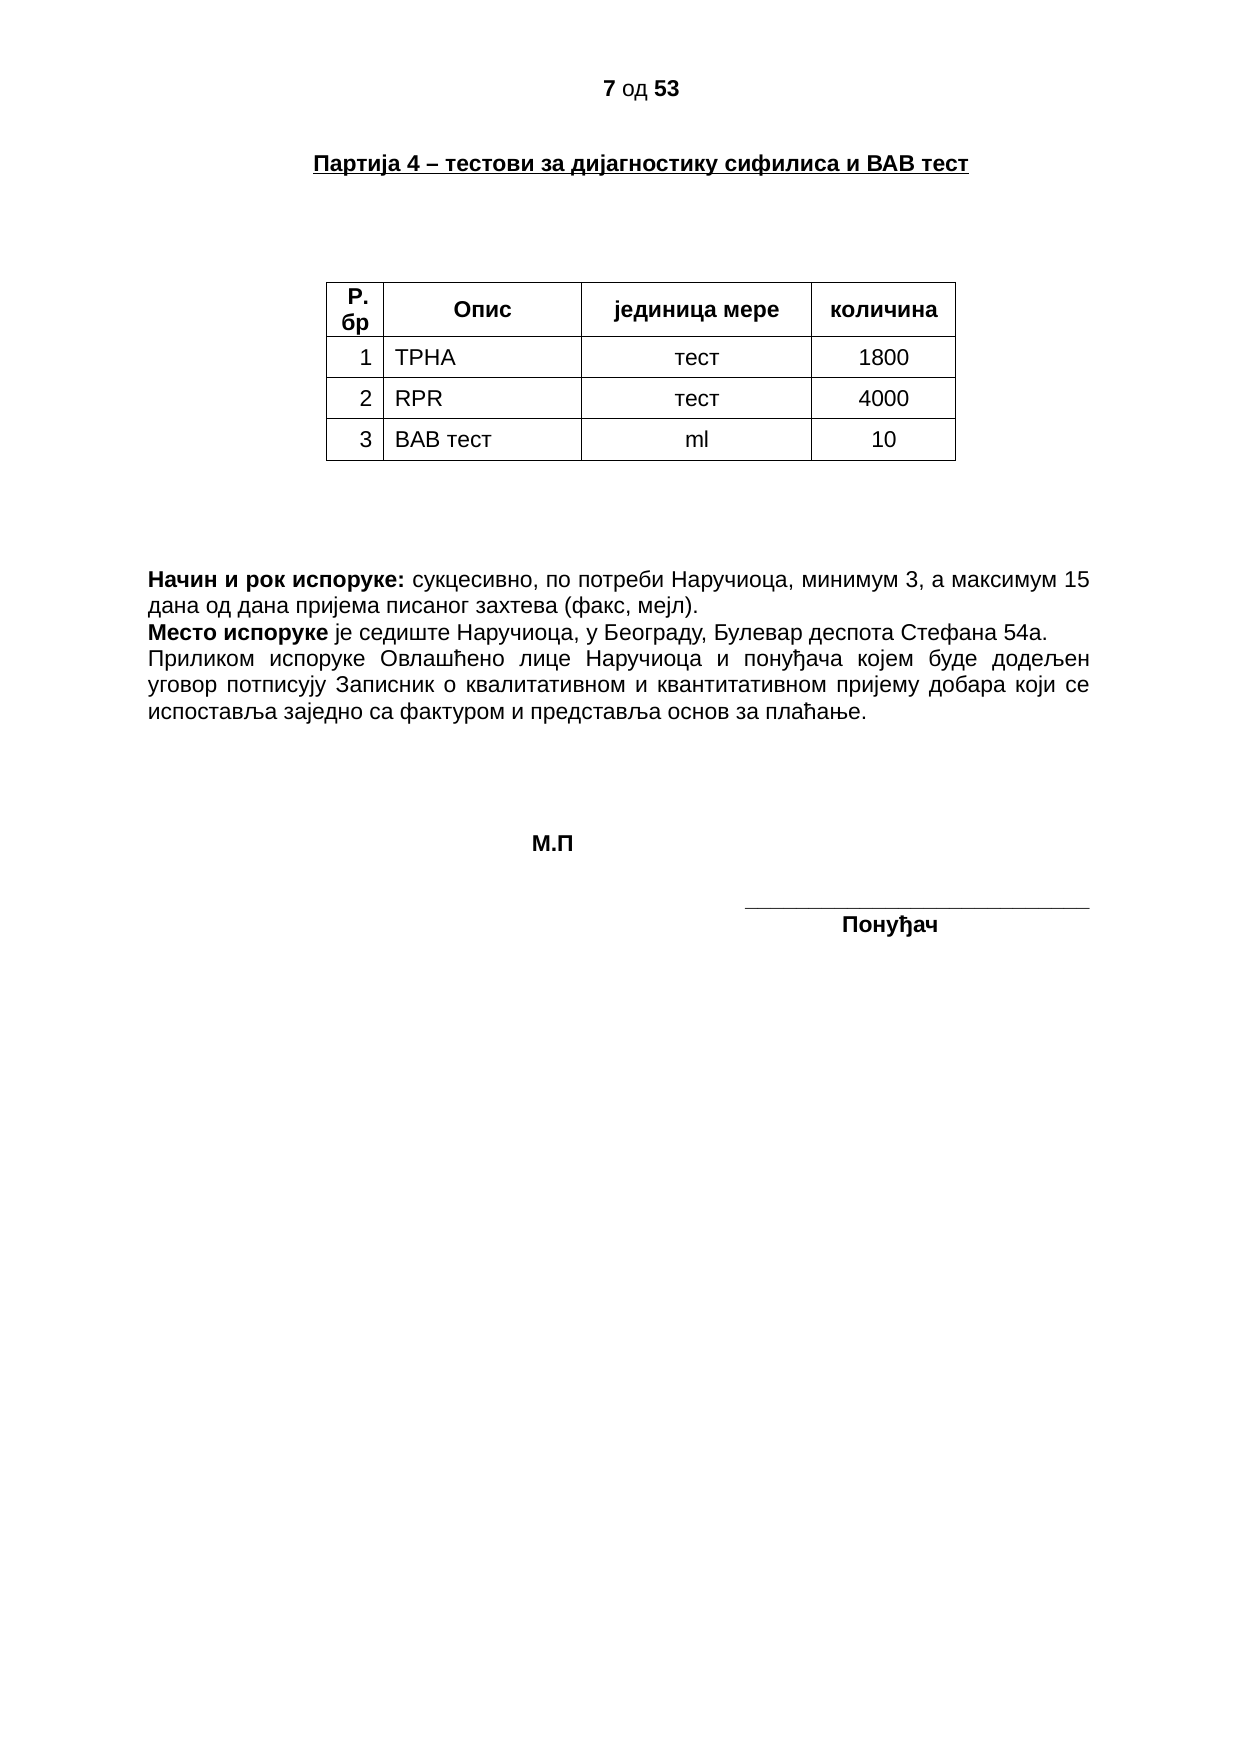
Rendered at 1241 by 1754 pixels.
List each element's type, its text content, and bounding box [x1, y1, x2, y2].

table_header количина [812, 283, 955, 336]
table_cell RPR [384, 378, 581, 418]
text Приликом испоруке Овлашћено лице Наручиоца и понуђача којем буде додељен уговор потписују Записник о квалитативном и квантитативном пријему добара који се испоставља заједно са фактуром и представља основ за плаћање. [148, 645, 1090, 724]
table_cell 10 [812, 419, 955, 459]
text Понуђач [192, 911, 1090, 937]
table_cell BAB тест [384, 419, 581, 459]
table_header јединица мере [582, 283, 811, 336]
table_cell 2 [327, 378, 383, 418]
table_cell 1 [327, 337, 383, 377]
table_cell 4000 [812, 378, 955, 418]
text ___________________________ [192, 856, 1090, 911]
text Место испоруке је седиште Наручиоца, у Београду, Булевар деспота Стефана 54а. [148, 619, 1090, 645]
table_header Р.бр [327, 283, 383, 336]
table_cell TPHA [384, 337, 581, 377]
table_cell 1800 [812, 337, 955, 377]
table_cell ml [582, 419, 811, 459]
table_cell тест [582, 337, 811, 377]
text Начин и рок испоруке: сукцесивно, по потреби Наручиоца, минимум 3, а максимум 15 дана од дана пријема писаног захтева (факс, мејл). [148, 566, 1090, 619]
table_cell тест [582, 378, 811, 418]
table_header Опис [384, 283, 581, 336]
text М.П [162, 829, 1090, 856]
text Партија 4 – тестови за дијагностику сифилиса и ВАВ тест [192, 150, 1090, 176]
table_cell 3 [327, 419, 383, 459]
